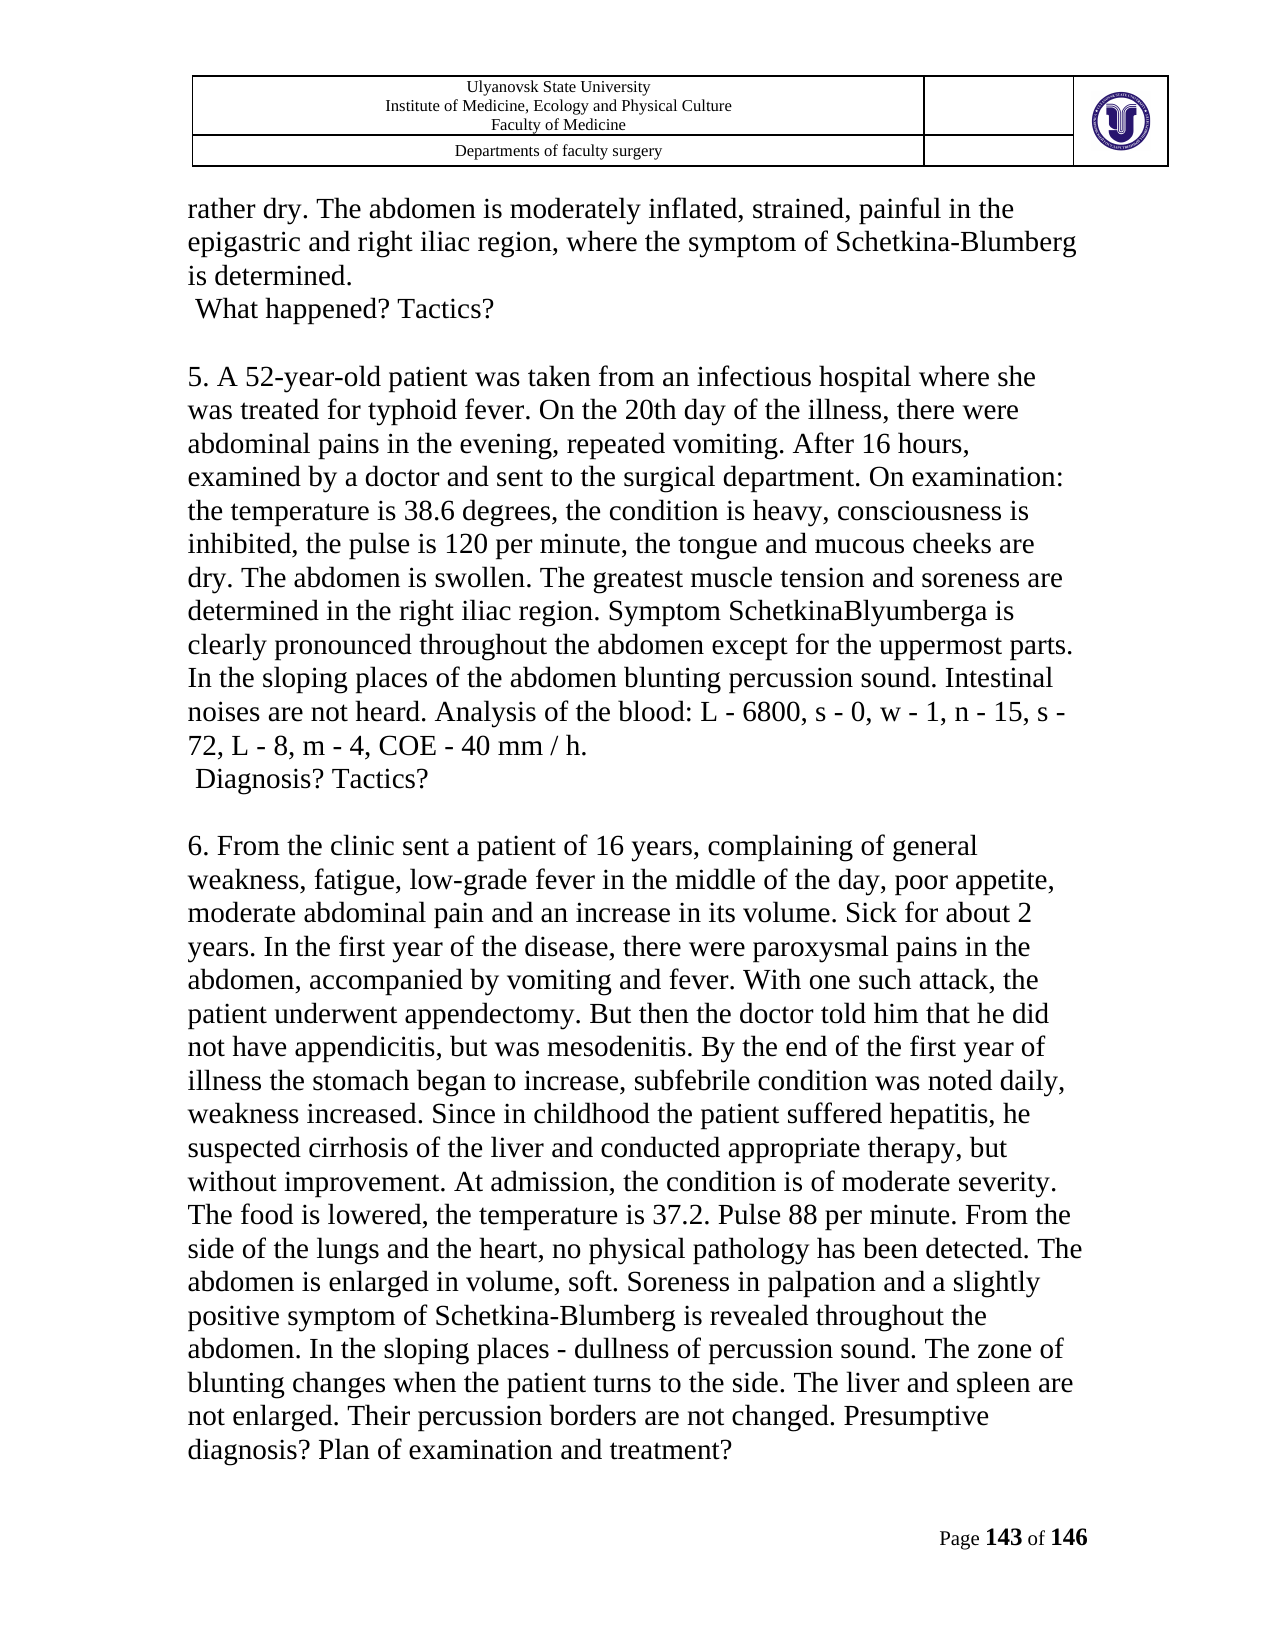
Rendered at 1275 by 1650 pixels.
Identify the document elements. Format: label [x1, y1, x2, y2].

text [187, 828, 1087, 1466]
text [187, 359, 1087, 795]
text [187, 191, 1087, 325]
picture [1091, 91, 1151, 151]
